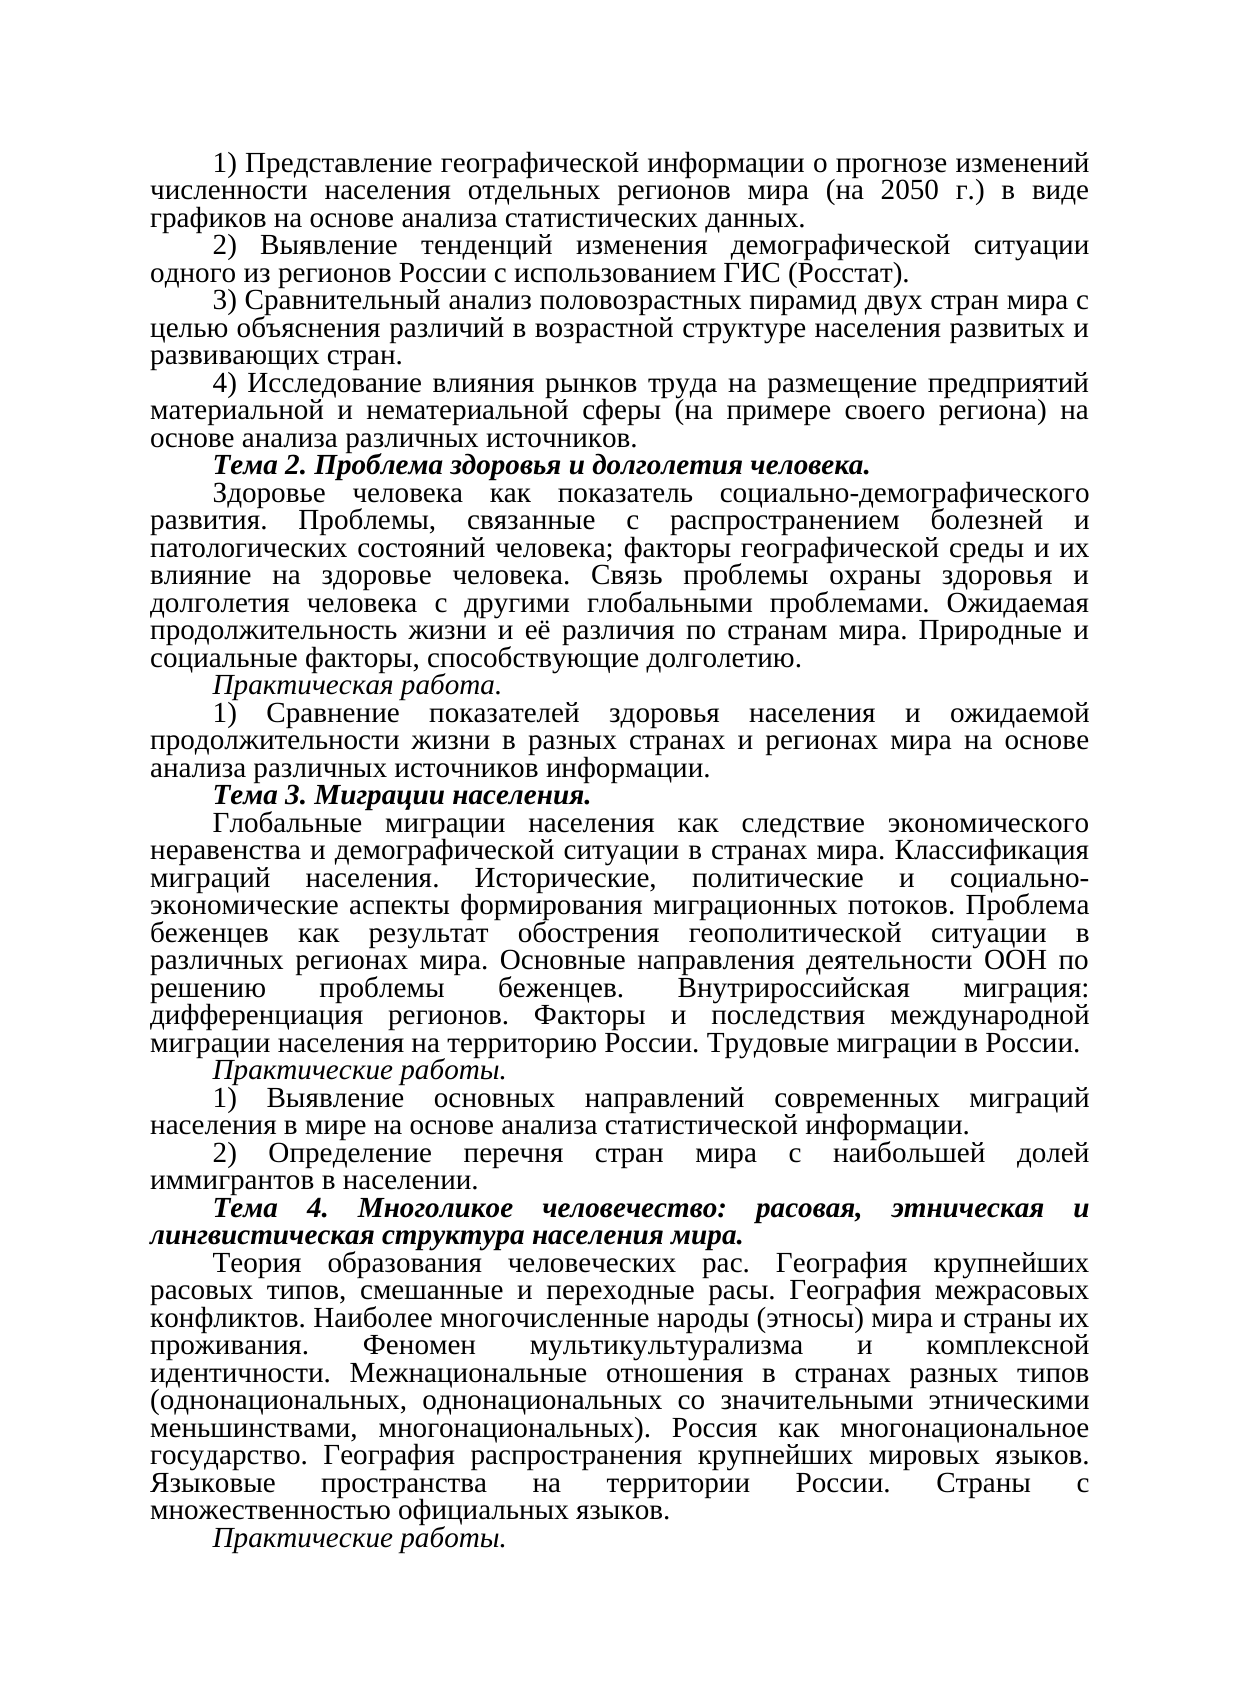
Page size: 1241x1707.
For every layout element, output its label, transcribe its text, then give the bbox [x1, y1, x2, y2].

text 2) Определение перечня стран мира с наибольшей долей иммигрантов в населении. [150, 1140, 1090, 1195]
text 2) Выявление тенденций изменения демографической ситуации одного из регионов России с использованием ГИС (Росстат). [150, 232, 1090, 287]
text Практические работы. [150, 1057, 1090, 1085]
text Тема 2. Проблема здоровья и долголетия человека. [150, 452, 1090, 480]
text Здоровье человека как показатель социально-демографического развития. Проблемы, связанные с распространением болезней и патологических состояний человека; факторы географической среды и их влияние на здоровье человека. Связь проблемы охраны здоровья и долголетия человека с другими глобальными проблемами. Ожидаемая продолжительность жизни и её различия по странам мира. Природные и социальные факторы, способствующие долголетию. [150, 480, 1090, 672]
text 3) Сравнительный анализ половозрастных пирамид двух стран мира с целью объяснения различий в возрастной структуре населения развитых и развивающих стран. [150, 287, 1090, 370]
text 1) Выявление основных направлений современных миграций населения в мире на основе анализа статистической информации. [150, 1085, 1090, 1140]
text Теория образования человеческих рас. География крупнейших расовых типов, смешанные и переходные расы. География межрасовых конфликтов. Наиболее многочисленные народы (этносы) мира и страны их проживания. Феномен мультикультурализма и комплексной идентичности. Межнациональные отношения в странах разных типов (однонациональных, однонациональных со значительными этническими меньшинствами, многонациональных). Россия как многонациональное государство. География распространения крупнейших мировых языков. Языковые пространства на территории России. Страны с множественностью официальных языков. [150, 1250, 1090, 1525]
text Глобальные миграции населения как следствие экономического неравенства и демографической ситуации в странах мира. Классификация миграций населения. Исторические, политические и социально-экономические аспекты формирования миграционных потоков. Проблема беженцев как результат обострения геополитической ситуации в различных регионах мира. Основные направления деятельности ООН по решению проблемы беженцев. Внутрироссийская миграция: дифференциация регионов. Факторы и последствия международной миграции населения на территорию России. Трудовые миграции в России. [150, 810, 1090, 1057]
text Тема 4. Многоликое человечество: расовая, этническая и лингвистическая структура населения мира. [150, 1195, 1090, 1250]
text Практические работы. [150, 1525, 1090, 1552]
text Тема 3. Миграции населения. [150, 782, 1090, 810]
text 1) Представление географической информации о прогнозе изменений численности населения отдельных регионов мира (на 2050 г.) в виде графиков на основе анализа статистических данных. [150, 150, 1090, 232]
text 4) Исследование влияния рынков труда на размещение предприятий материальной и нематериальной сферы (на примере своего региона) на основе анализа различных источников. [150, 370, 1090, 452]
text Практическая работа. [150, 672, 1090, 700]
text 1) Сравнение показателей здоровья населения и ожидаемой продолжительности жизни в разных странах и регионах мира на основе анализа различных источников информации. [150, 700, 1090, 782]
